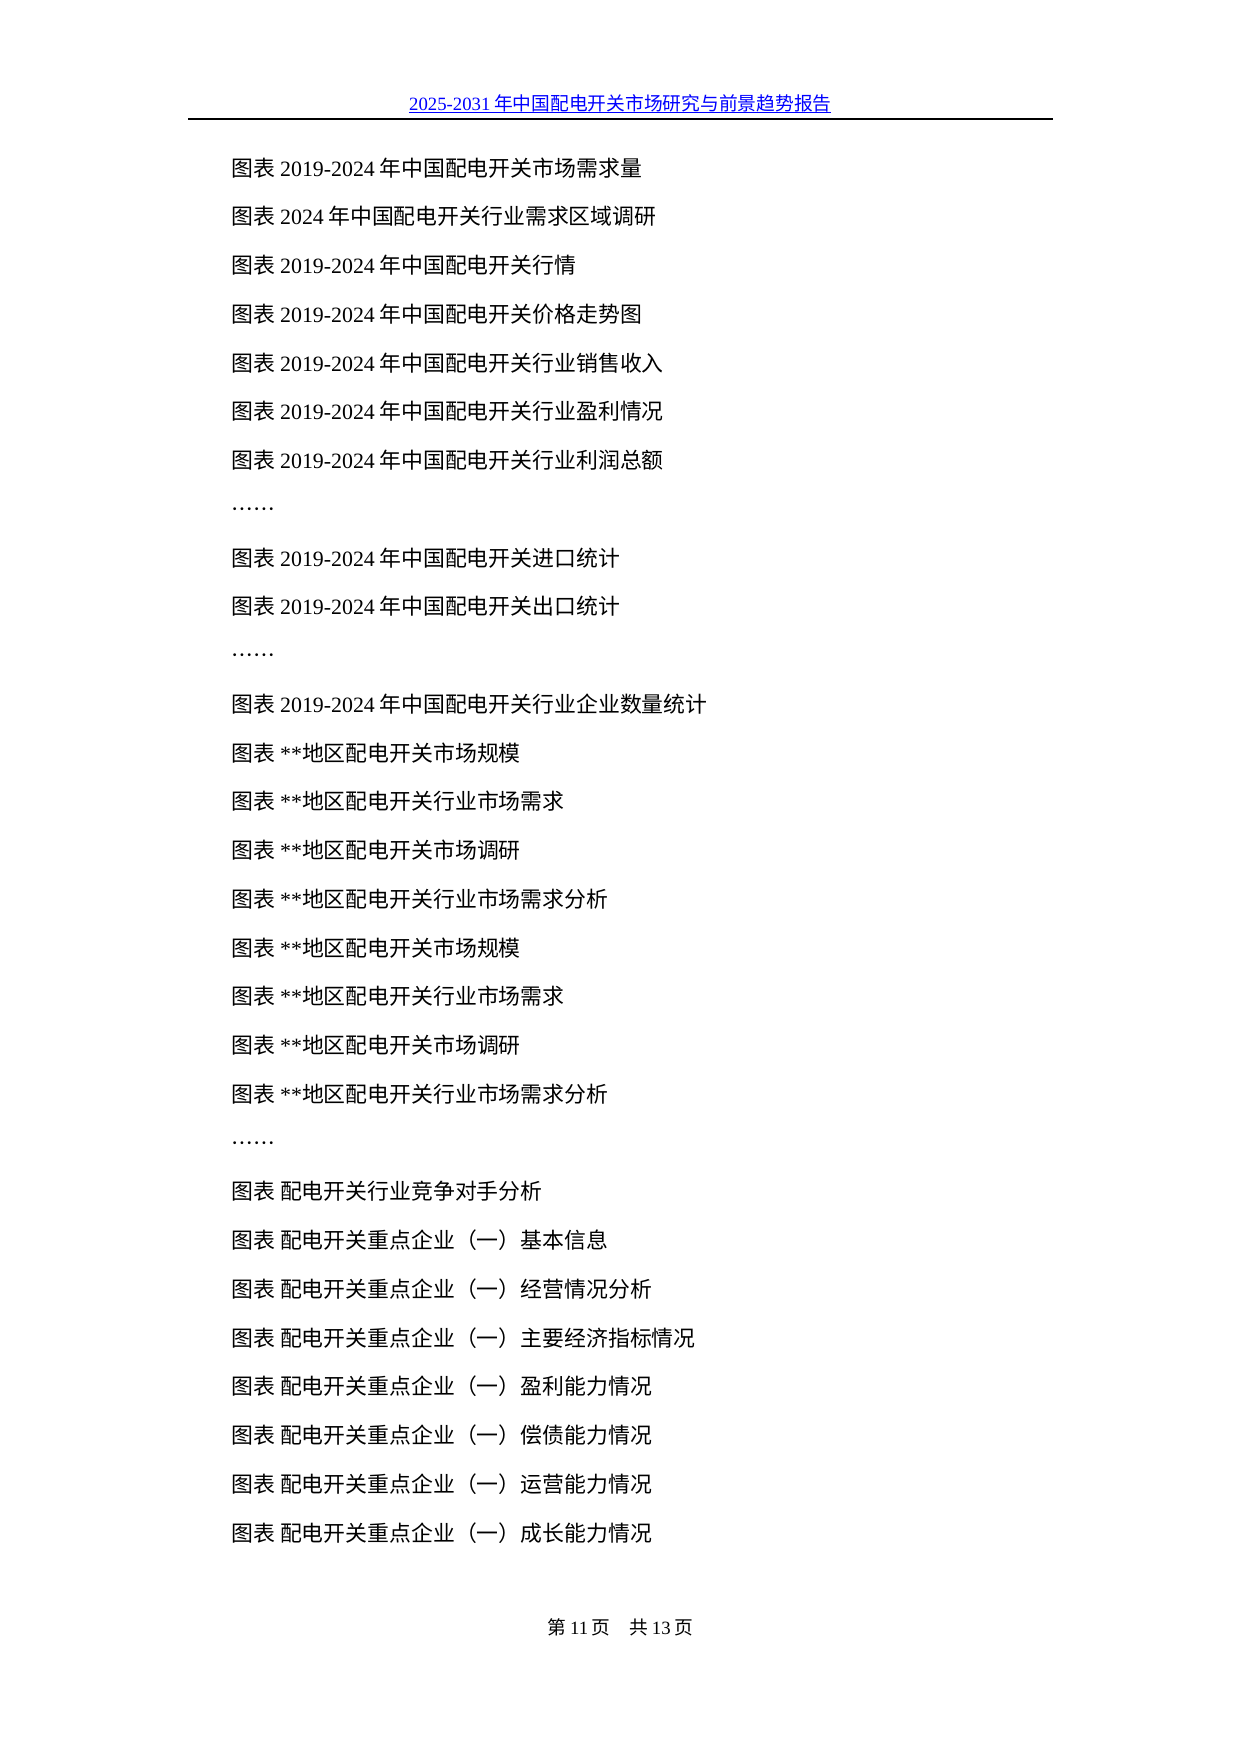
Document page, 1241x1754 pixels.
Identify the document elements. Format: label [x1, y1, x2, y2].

text [187, 150, 1053, 1548]
